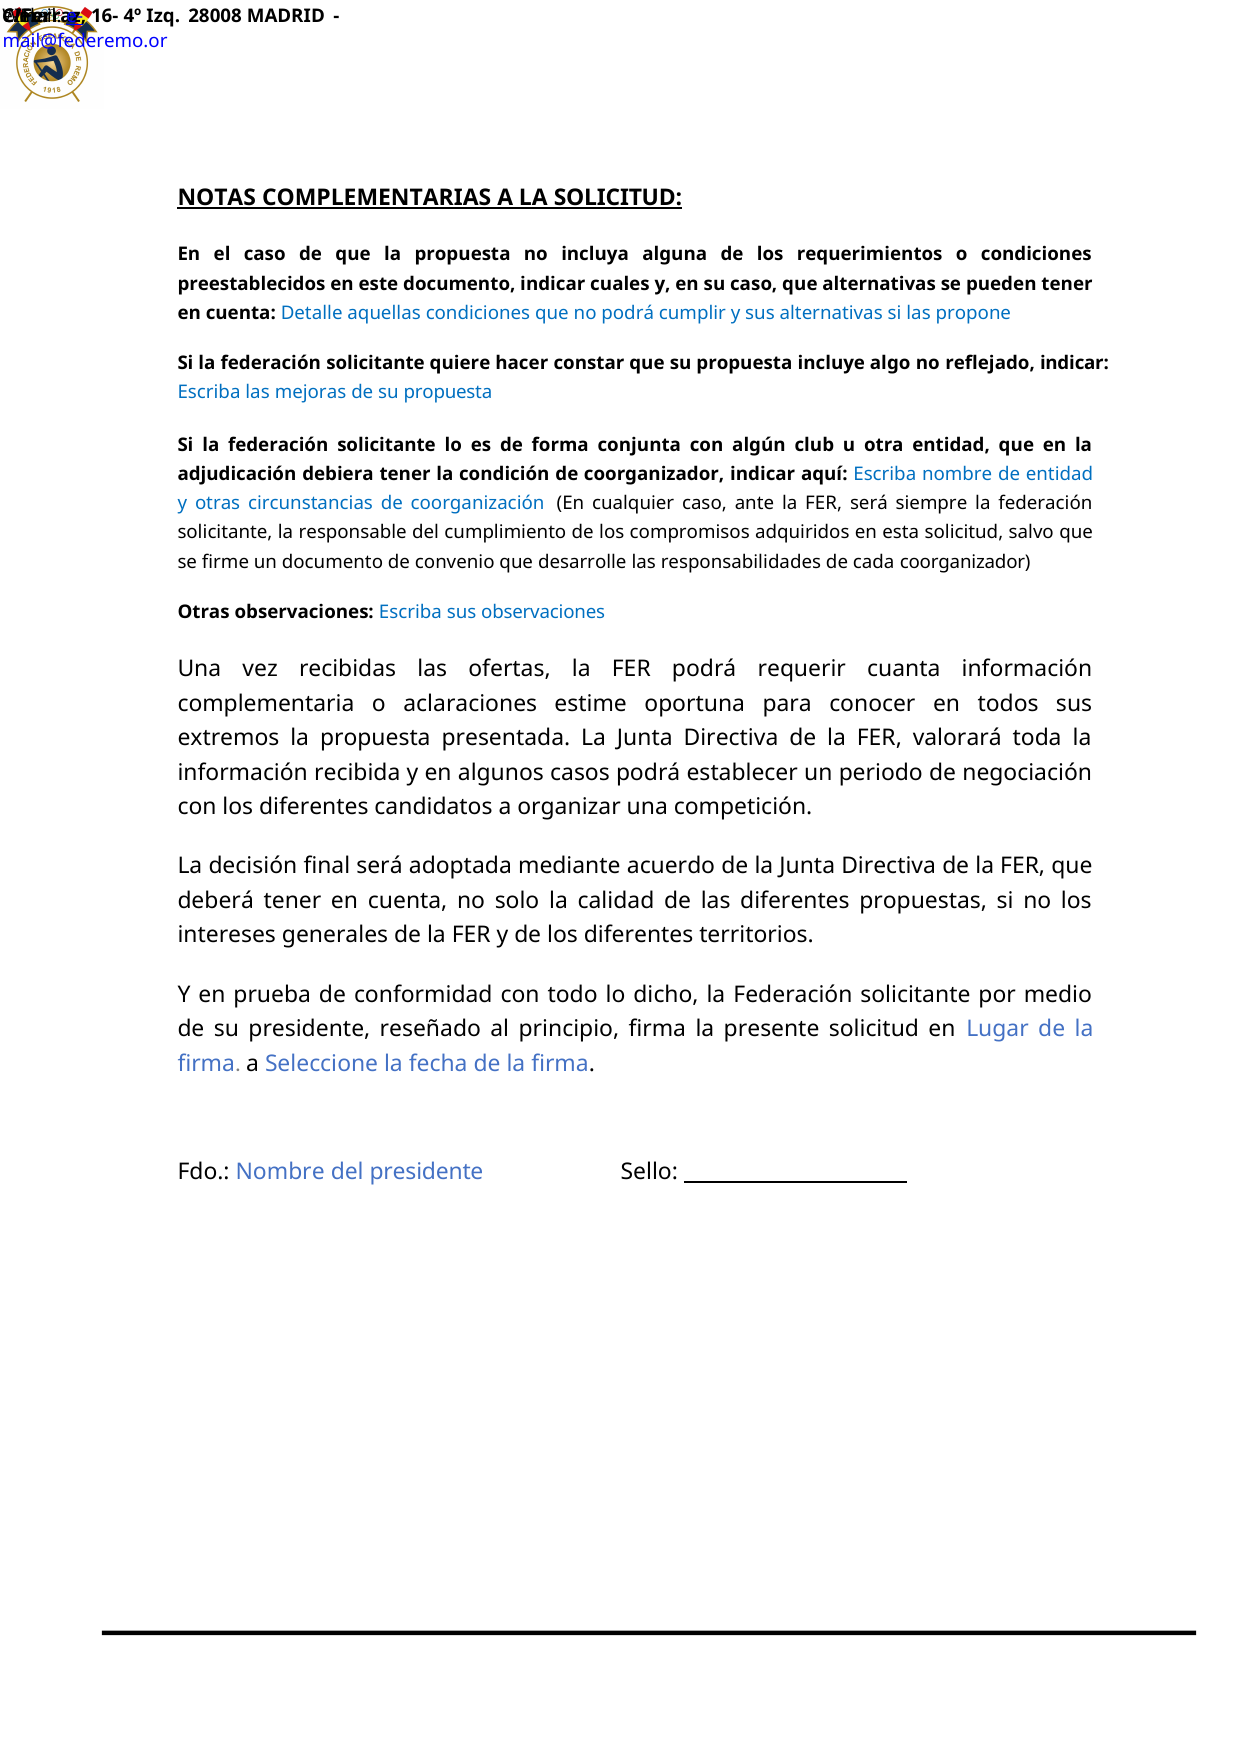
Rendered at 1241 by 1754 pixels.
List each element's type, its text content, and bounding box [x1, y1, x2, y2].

text Escriba las mejoras de su propuesta [177, 378, 1153, 404]
text Si la federación solicitante lo es de forma conjunta con algún club u otra entidad, que en la adjudicación debiera tener la condición de coorganizador, indicar aquí: Escriba nombre de entidad y otras circunstancias de coorganización (En cualquier caso, ante la FER, será siempre la federación solicitante, la responsable del cumplimiento de los compromisos adquiridos en esta solicitud, salvo que se firme un documento de convenio que desarrolle las responsabilidades de cada coorganizador) [177, 431, 1093, 573]
text Si la federación solicitante quiere hacer constar que su propuesta incluye algo no reflejado, indicar: [177, 349, 1153, 375]
text En el caso de que la propuesta no incluya alguna de los requerimientos o condiciones preestablecidos en este documento, indicar cuales y, en su caso, que alternativas se pueden tener en cuenta: Detalle aquellas condiciones que no podrá cumplir y sus alternativas si las propone [177, 241, 1093, 325]
picture [0, 0, 104, 109]
text Otras observaciones: Escriba sus observaciones [177, 598, 1153, 623]
text Una vez recibidas las ofertas, la FER podrá requerir cuanta información complementaria o aclaraciones estime oportuna para conocer en todos sus extremos la propuesta presentada. La Junta Directiva de la FER, valorará toda la información recibida y en algunos casos podrá establecer un periodo de negociación con los diferentes candidatos a organizar una competición. [177, 652, 1093, 821]
text NOTAS COMPLEMENTARIAS A LA SOLICITUD: [177, 181, 1153, 212]
text Y en prueba de conformidad con todo lo dicho, la Federación solicitante por medio de su presidente, reseñado al principio, firma la presente solicitud en Lugar de la firma. a Seleccione la fecha de la firma. [177, 978, 1093, 1078]
text Fdo.: Nombre del presidente Sello: [177, 1155, 1153, 1186]
text La decisión final será adoptada mediante acuerdo de la Junta Directiva de la FER, que deberá tener en cuenta, no solo la calidad de las diferentes propuestas, si no los intereses generales de la FER y de los diferentes territorios. [177, 849, 1093, 949]
